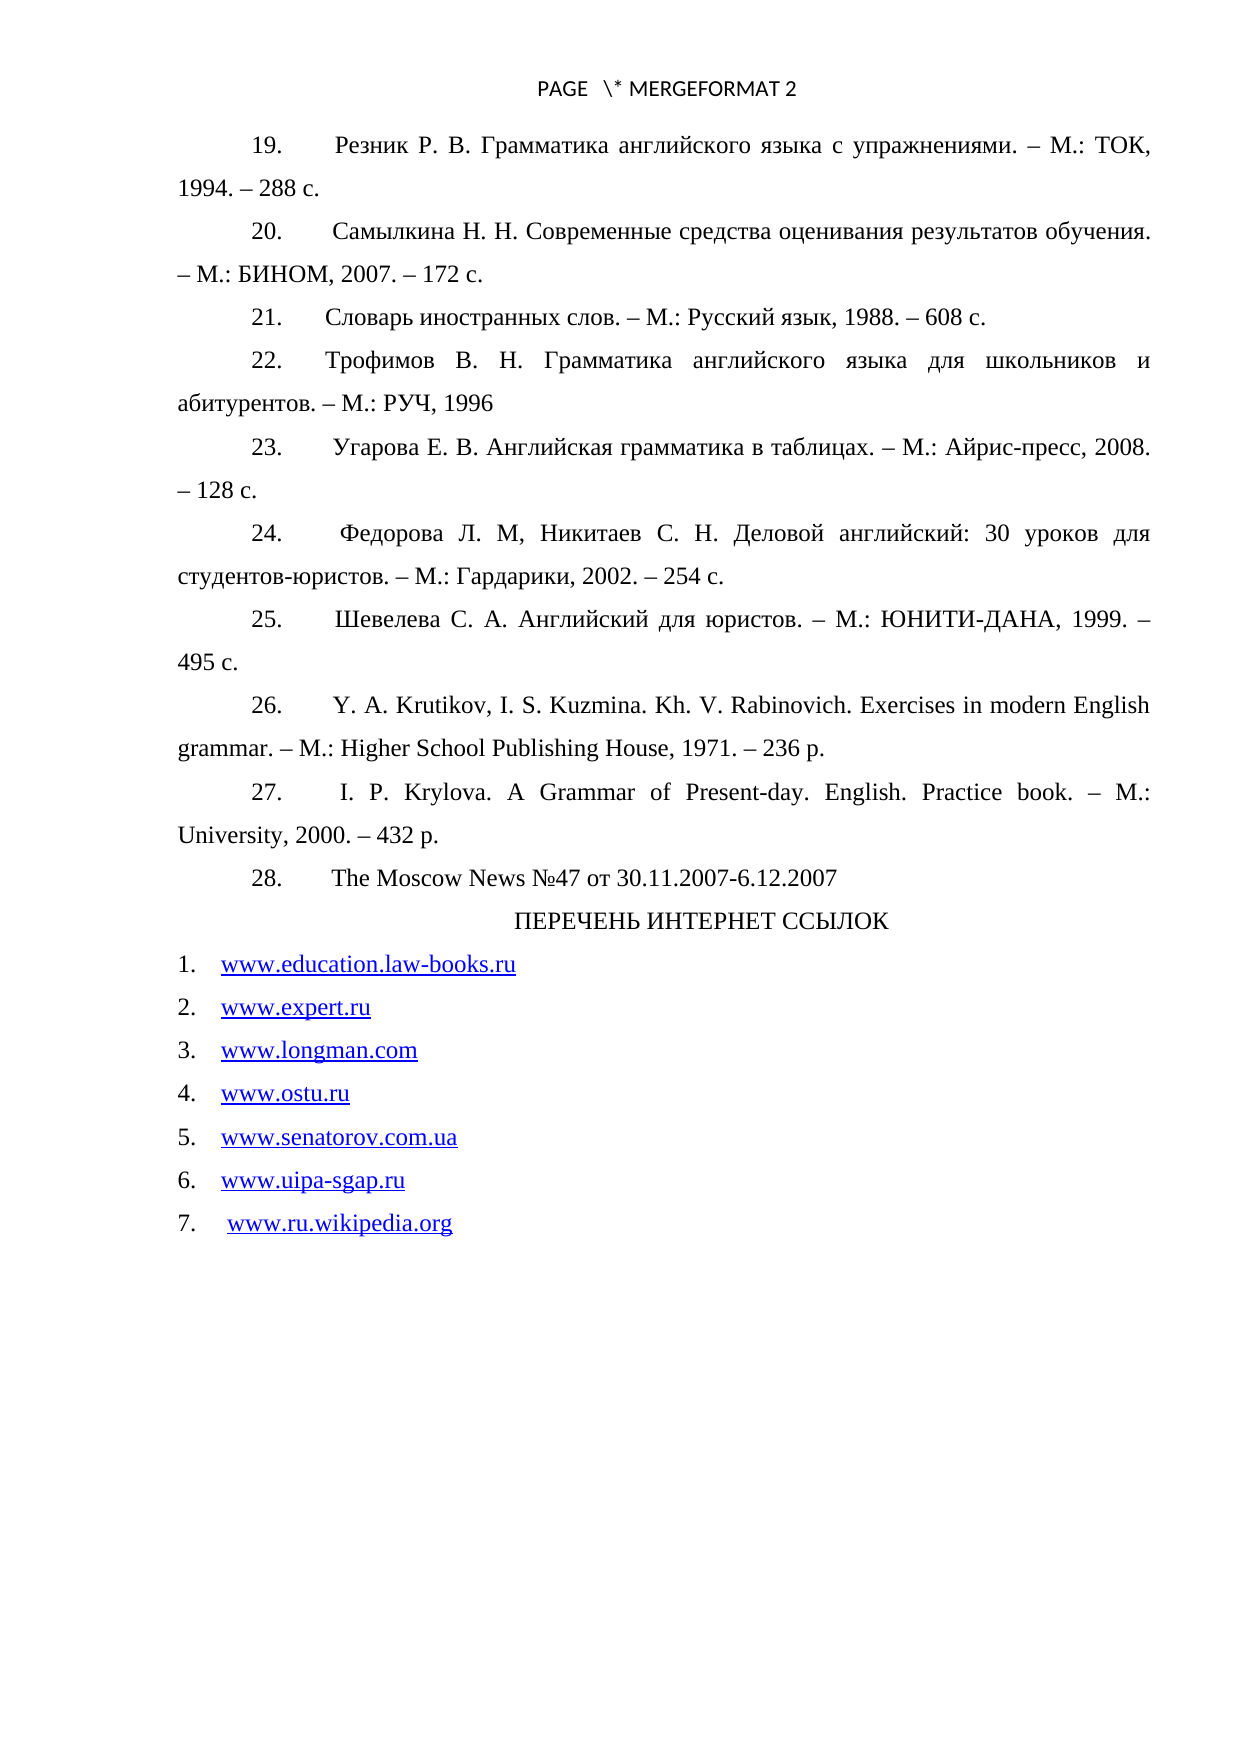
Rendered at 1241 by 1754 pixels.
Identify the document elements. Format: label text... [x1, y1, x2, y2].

list Резник Р. В. Грамматика английского языка с упражнениями. – М.: ТОК, 1994. – 288 с. [177, 130, 1152, 202]
list www.ostu.ru [177, 1078, 1152, 1107]
list The Moscow News №47 от 30.11.2007-6.12.2007 [177, 863, 1152, 892]
list Шевелева С. А. Английский для юристов. – М.: ЮНИТИ-ДАНА, 1999. – 495 с. [177, 604, 1152, 676]
list Словарь иностранных слов. – М.: Русский язык, 1988. – 608 с. [177, 302, 1152, 331]
list Федорова Л. М, Никитаев С. Н. Деловой английский: 30 уроков для студентов-юристов. – М.: Гардарики, 2002. – 254 с. [177, 518, 1152, 590]
list www.longman.com [177, 1035, 1152, 1064]
list Трофимов В. Н. Грамматика английского языка для школьников и абитурентов. – М.: РУЧ, 1996 [177, 345, 1152, 417]
list Угарова Е. В. Английская грамматика в таблицах. – М.: Айрис-пресс, 2008. – 128 с. [177, 432, 1152, 503]
list www.education.law-books.ru [177, 949, 1152, 978]
list Самылкина Н. Н. Современные средства оценивания результатов обучения. – М.: БИНОМ, 2007. – 172 с. [177, 216, 1152, 288]
list www.expert.ru [177, 992, 1152, 1021]
list ПЕРЕЧЕНЬ ИНТЕРНЕТ ССЫЛОК [251, 906, 1152, 935]
list Y. A. Krutikov, I. S. Kuzmina. Kh. V. Rabinovich. Exercises in modern English grammar. – M.: Higher School Publishing House, 1971. – 236 p. [177, 690, 1152, 762]
list I. P. Krylova. A Grammar of Present-day. English. Practice book. – M.: University, 2000. – 432 p. [177, 777, 1152, 848]
list www.senatorov.com.ua [177, 1122, 1152, 1150]
list www.uipa-sgap.ru [177, 1165, 1152, 1193]
list www.ru.wikipedia.org [177, 1208, 1152, 1237]
